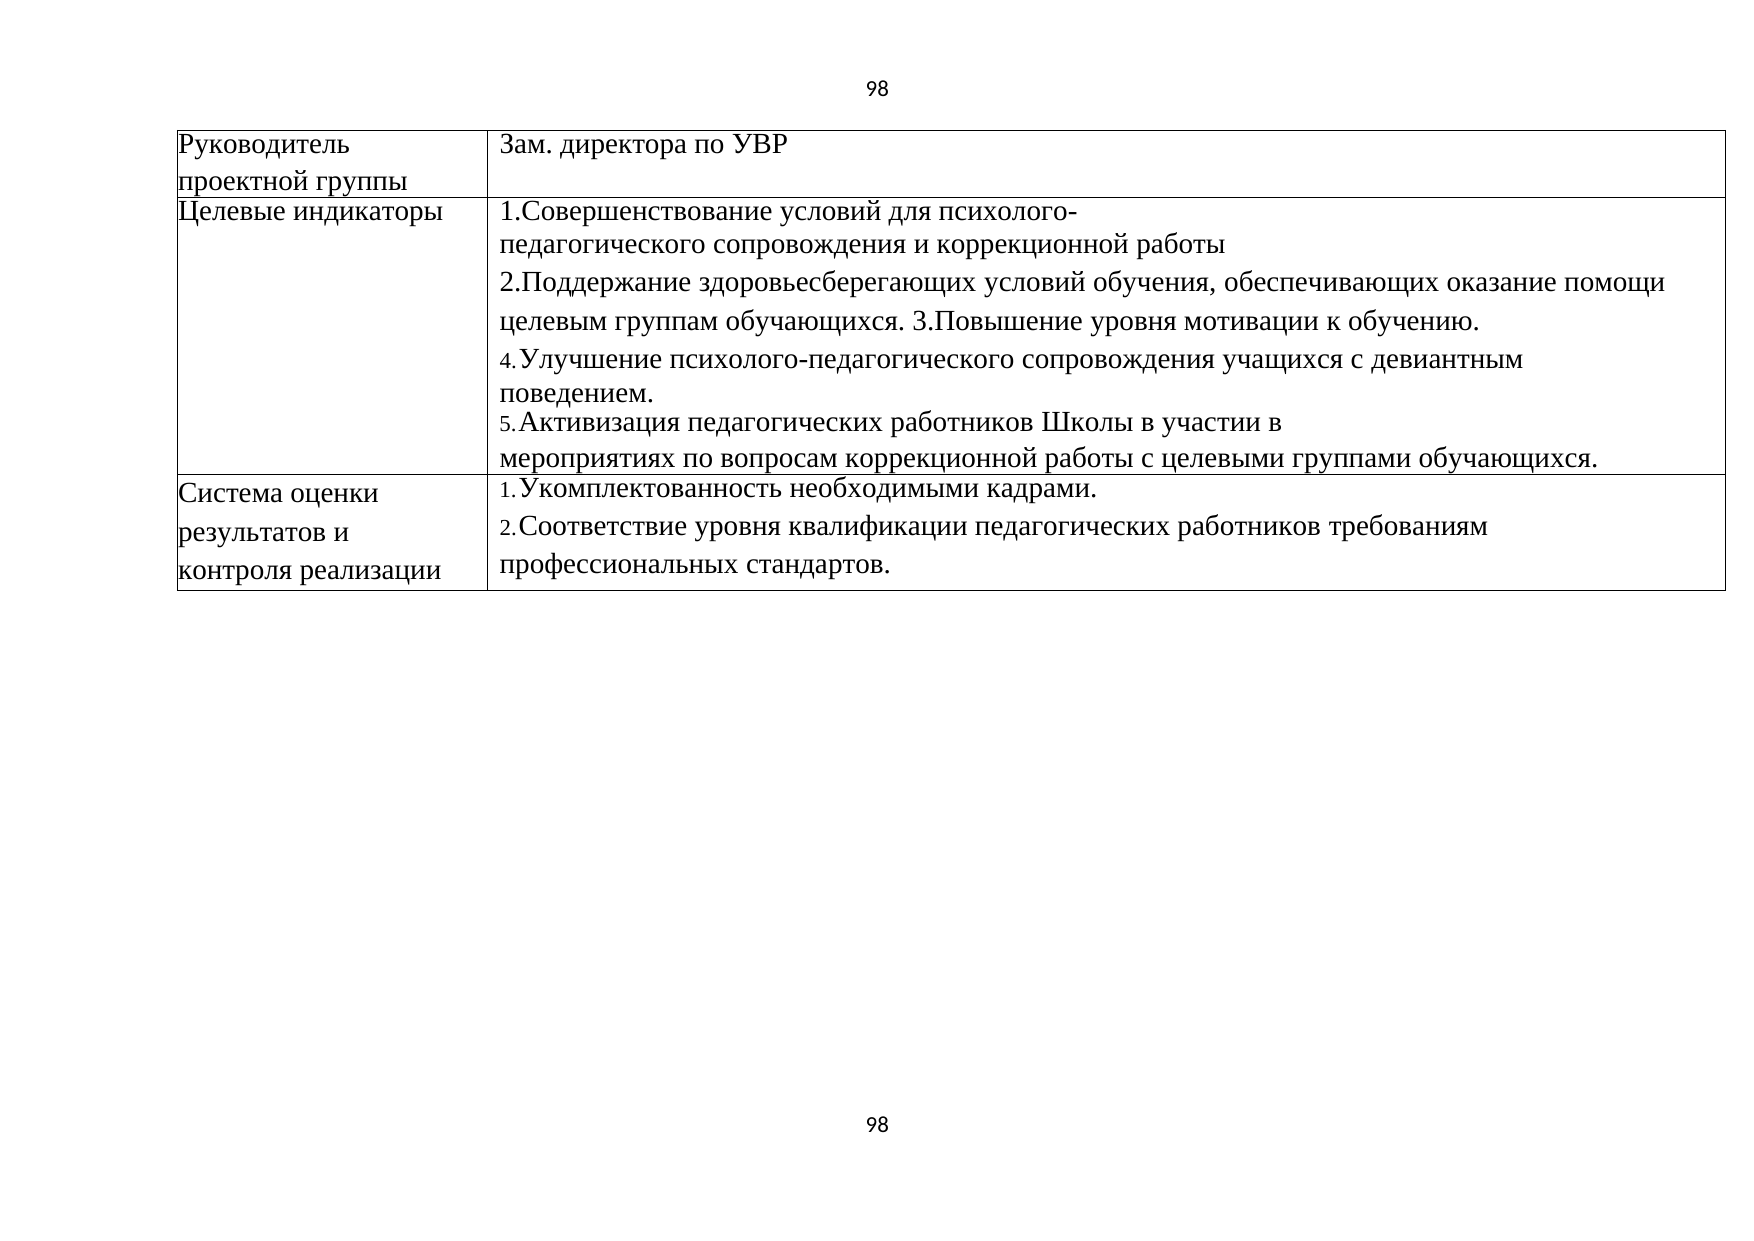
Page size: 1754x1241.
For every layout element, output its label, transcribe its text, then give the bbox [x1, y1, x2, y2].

table_cell Укомплектованность необходимыми кадрами. Соответствие уровня квалификации педагогических работников требованиям профессиональных стандартов. [488, 475, 1725, 590]
table_cell Руководитель проектной группы [178, 131, 487, 197]
table_cell 1.Совершенствование условий для психолого- педагогического сопровождения и коррекционной работы 2.Поддержание здоровьесберегающих условий обучения, обеспечивающих оказание помощи целевым группам обучающихся. 3.Повышение уровня мотивации к обучению. Улучшение психолого-педагогического сопровождения учащихся с девиантным поведением. Активизация педагогических работников Школы в участии в мероприятиях по вопросам коррекционной работы с целевыми группами обучающихся. [488, 198, 1725, 474]
table_cell Целевые индикаторы [178, 198, 487, 474]
table_cell Зам. директора по УВР [488, 131, 1725, 197]
table_cell Система оценки результатов и контроля реализации [178, 475, 487, 590]
